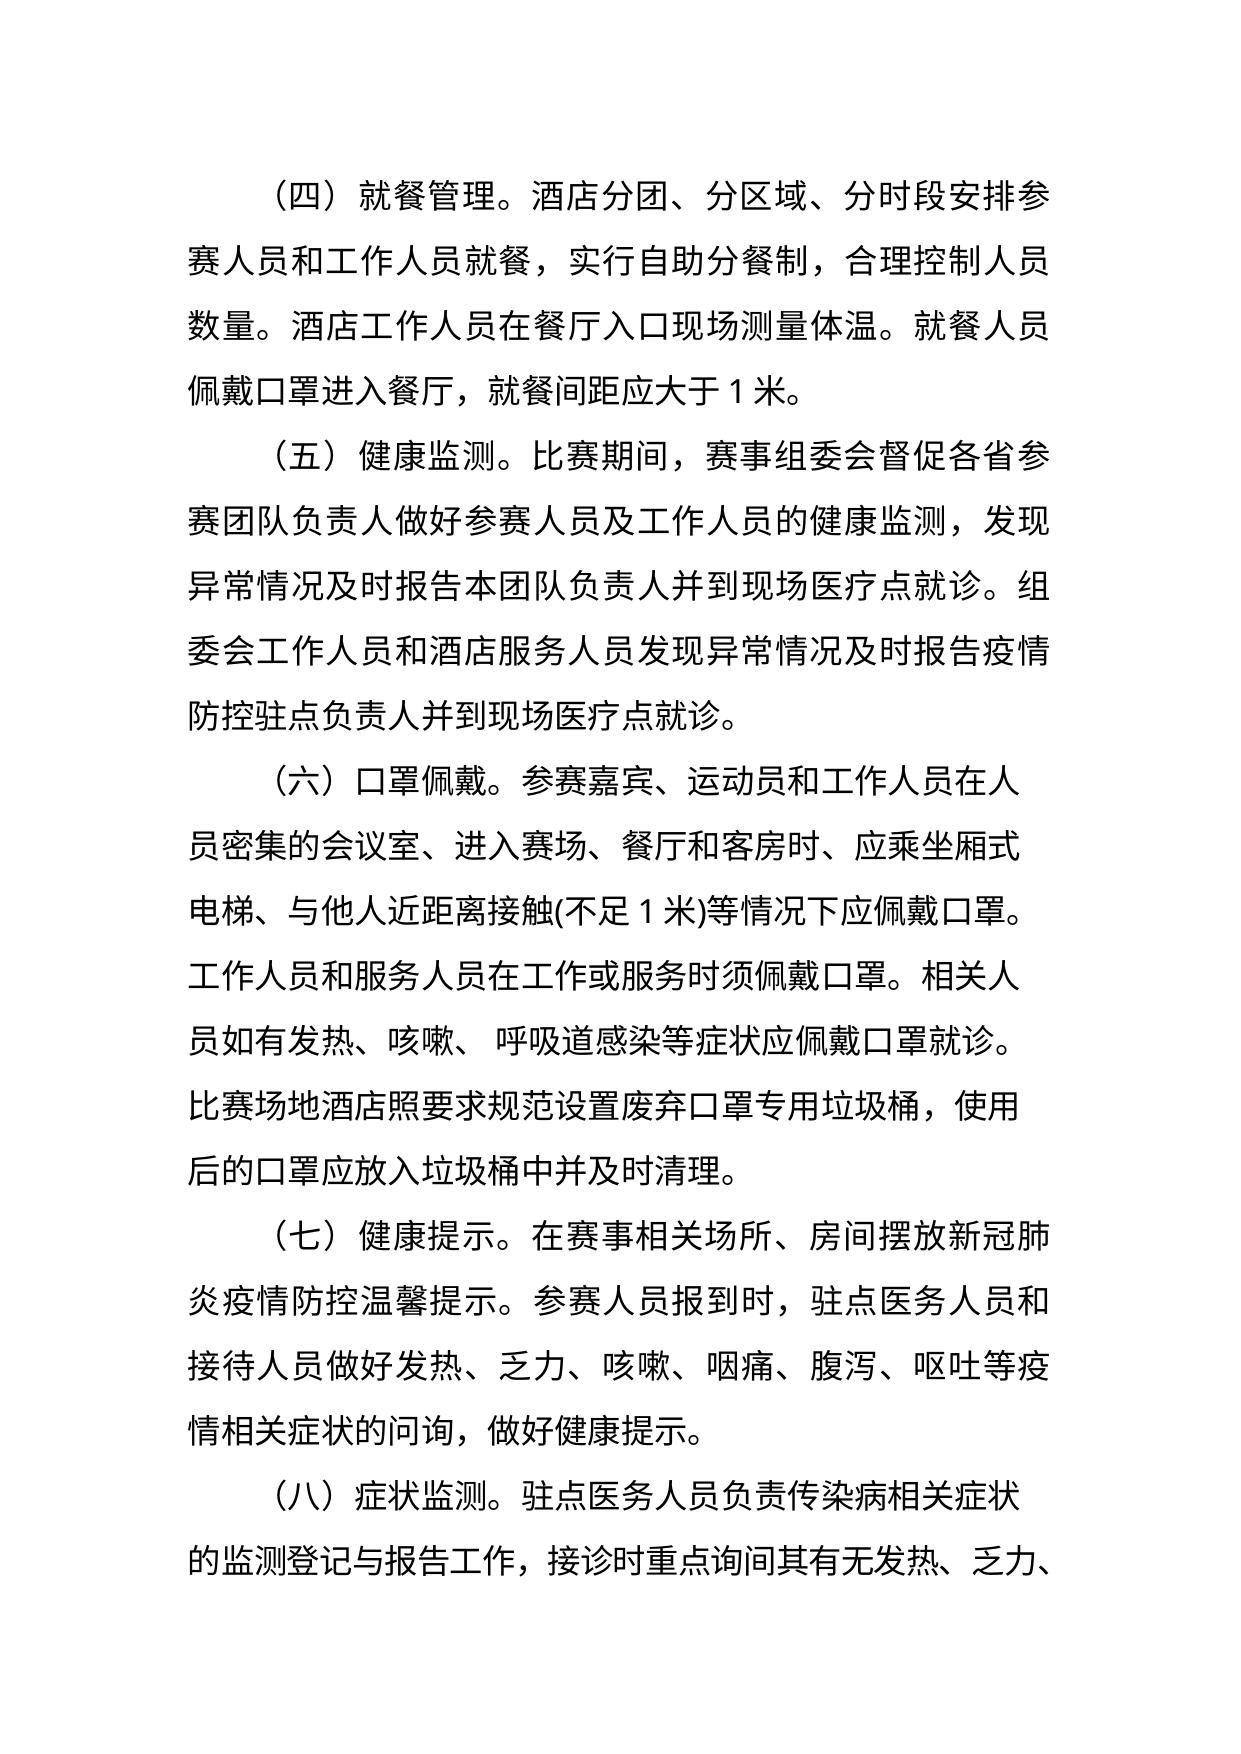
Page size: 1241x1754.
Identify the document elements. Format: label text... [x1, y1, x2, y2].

text （四）就餐管理。酒店分团、分区域、分时段安排参赛人员和工作人员就餐，实行自助分餐制，合理控制人员数量。酒店工作人员在餐厅入口现场测量体温。就餐人员佩戴口罩进入餐厅，就餐间距应大于1米。 [187, 162, 1053, 422]
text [187, 1462, 1053, 1592]
text （六）口罩佩戴。参赛嘉宾、运动员和工作人员在人员密集的会议室、进入赛场、餐厅和客房时、应乘坐厢式电梯、与他人近距离接触(不足1米)等情况下应佩戴口罩。工作人员和服务人员在工作或服务时须佩戴口罩。相关人员如有发热、咳嗽、 呼吸道感染等症状应佩戴口罩就诊。比赛场地酒店照要求规范设置废弃口罩专用垃圾桶，使用后的口罩应放入垃圾桶中并及时清理。 [187, 747, 1053, 1202]
text （七）健康提示。在赛事相关场所、房间摆放新冠肺炎疫情防控温馨提示。参赛人员报到时，驻点医务人员和接待人员做好发热、乏力、咳嗽、咽痛、腹泻、呕吐等疫情相关症状的问询，做好健康提示。 [187, 1202, 1053, 1462]
text （五）健康监测。比赛期间，赛事组委会督促各省参赛团队负责人做好参赛人员及工作人员的健康监测，发现异常情况及时报告本团队负责人并到现场医疗点就诊。组委会工作人员和酒店服务人员发现异常情况及时报告疫情防控驻点负责人并到现场医疗点就诊。 [187, 422, 1053, 747]
